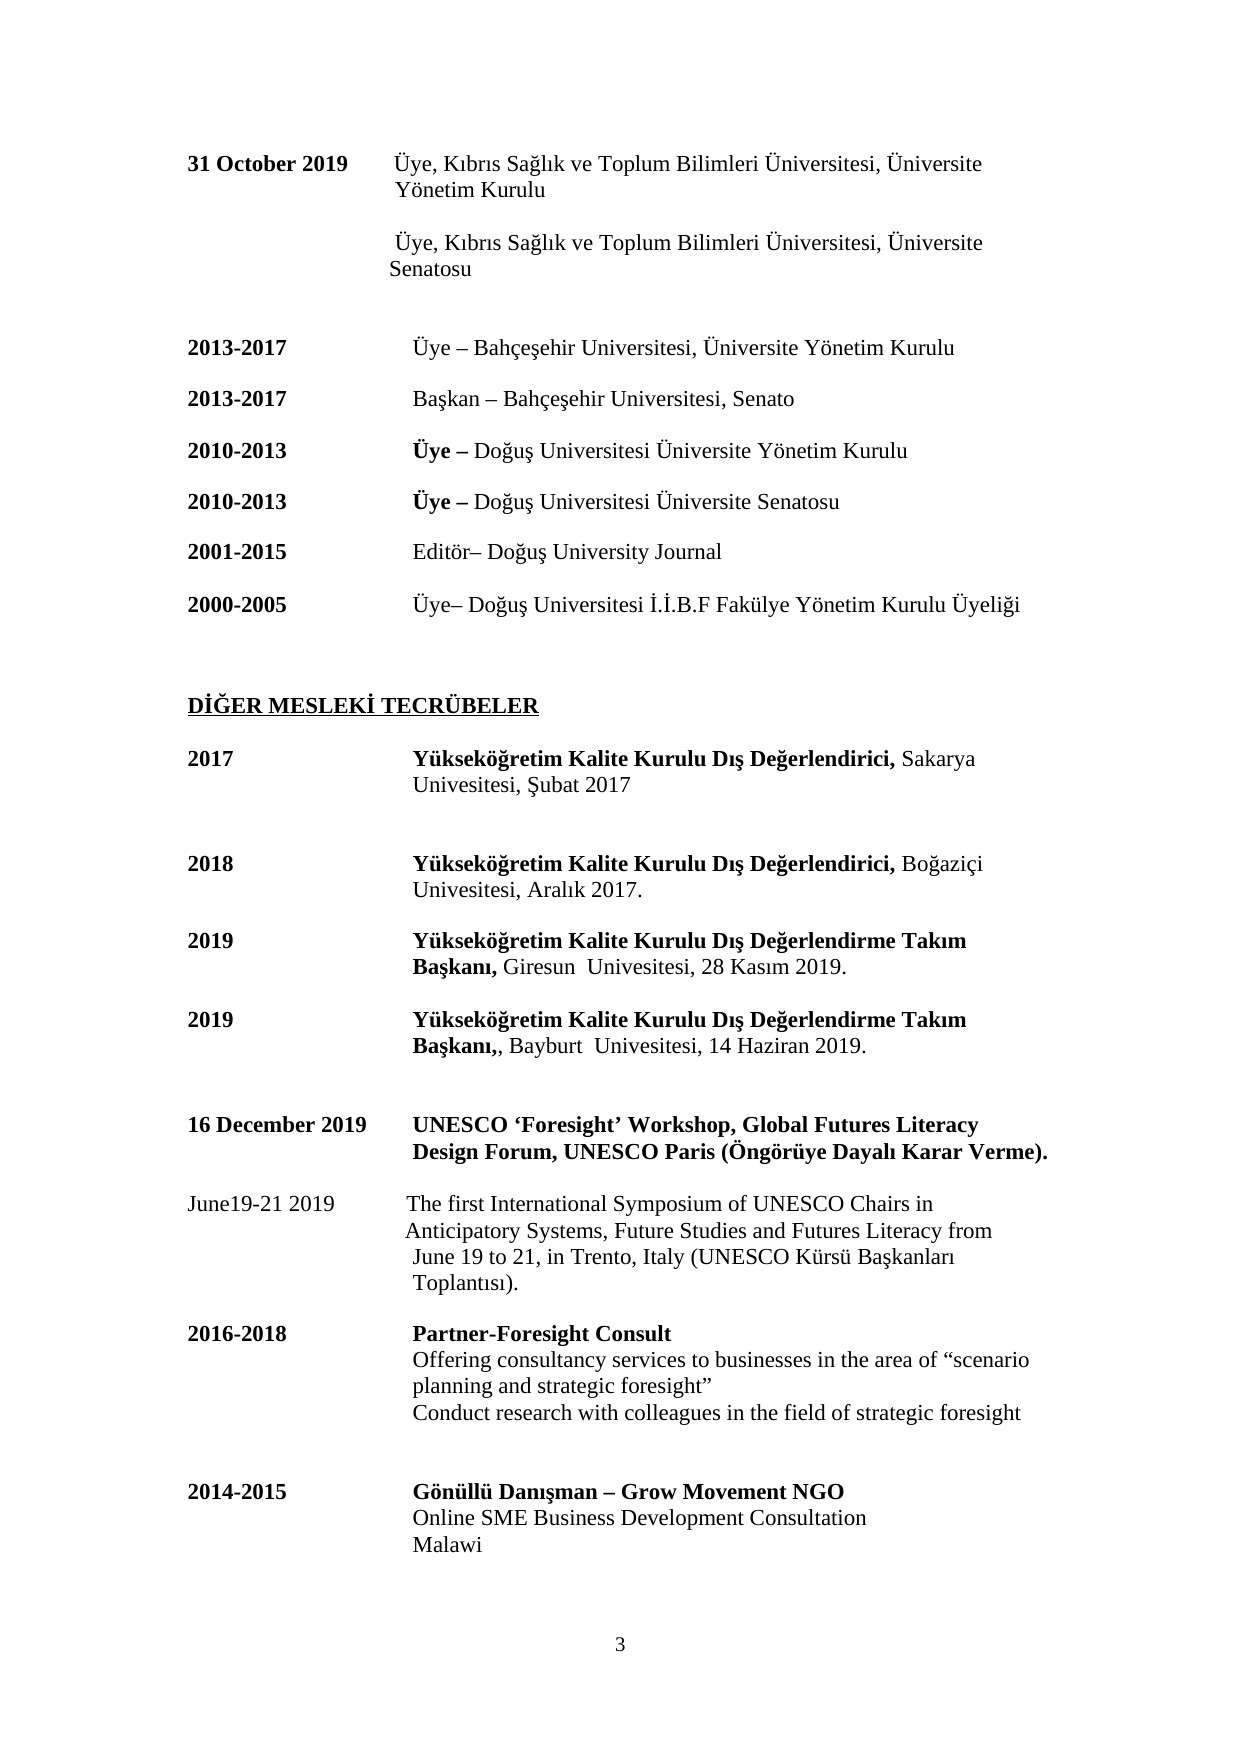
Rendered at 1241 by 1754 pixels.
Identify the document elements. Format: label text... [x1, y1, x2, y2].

text Offering consultancy services to businesses in the area of “scenario planning and strategic foresight” [412, 1346, 1053, 1399]
text 2017 Yükseköğretim Kalite Kurulu Dış Değerlendirici, Sakarya Univesitesi, Şubat 2017 [187, 745, 1053, 797]
subtitle 2010-2013 Üye – Doğuş Universitesi Üniversite Senatosu [187, 488, 1053, 514]
text 2000-2005 Üye– Doğuş Universitesi İ.İ.B.F Fakülye Yönetim Kurulu Üyeliği [187, 591, 1053, 617]
text Senatosu [187, 255, 1053, 282]
text Online SME Business Development Consultation [187, 1504, 1053, 1531]
text June19-21 2019 The first International Symposium of UNESCO Chairs in [187, 1190, 1053, 1217]
text 2018 Yükseköğretim Kalite Kurulu Dış Değerlendirici, Boğaziçi Univesitesi, Aralık 2017. [187, 850, 1053, 903]
text 2014-2015 Gönüllü Danışman – Grow Movement NGO [187, 1478, 1053, 1504]
text 2019 Yükseköğretim Kalite Kurulu Dış Değerlendirme Takım Başkanı, Giresun Univesitesi, 28 Kasım 2019. [187, 927, 1053, 979]
text Üye, Kıbrıs Sağlık ve Toplum Bilimleri Üniversitesi, Üniversite [187, 229, 1053, 255]
text 2016-2018 Partner-Foresight Consult [187, 1320, 1053, 1346]
text 2019 Yükseköğretim Kalite Kurulu Dış Değerlendirme Takım Başkanı,, Bayburt Univesitesi, 14 Haziran 2019. [187, 1006, 1053, 1059]
text Anticipatory Systems, Future Studies and Futures Literacy from [187, 1217, 1053, 1243]
text Yönetim Kurulu [187, 176, 1053, 203]
subtitle 2010-2013 Üye – Doğuş Universitesi Üniversite Yönetim Kurulu [187, 438, 1053, 464]
subtitle 2013-2017 Başkan – Bahçeşehir Universitesi, Senato [187, 385, 1053, 411]
text 31 October 2019 Üye, Kıbrıs Sağlık ve Toplum Bilimleri Üniversitesi, Üniversite [187, 150, 1053, 176]
text Malawi [187, 1531, 1053, 1557]
text Design Forum, UNESCO Paris (Öngörüye Dayalı Karar Verme). [187, 1138, 1053, 1164]
subtitle DİĞER MESLEKİ TECRÜBELER [187, 692, 1053, 718]
text 16 December 2019 UNESCO ‘Foresight’ Workshop, Global Futures Literacy [187, 1111, 1053, 1138]
text 2001-2015 Editör– Doğuş University Journal [187, 538, 1053, 565]
text June 19 to 21, in Trento, Italy (UNESCO Kürsü Başkanları Toplantısı). [412, 1243, 1053, 1296]
subtitle 2013-2017 Üye – Bahçeşehir Universitesi, Üniversite Yönetim Kurulu [187, 334, 1053, 361]
text Conduct research with colleagues in the field of strategic foresight [187, 1399, 1053, 1425]
